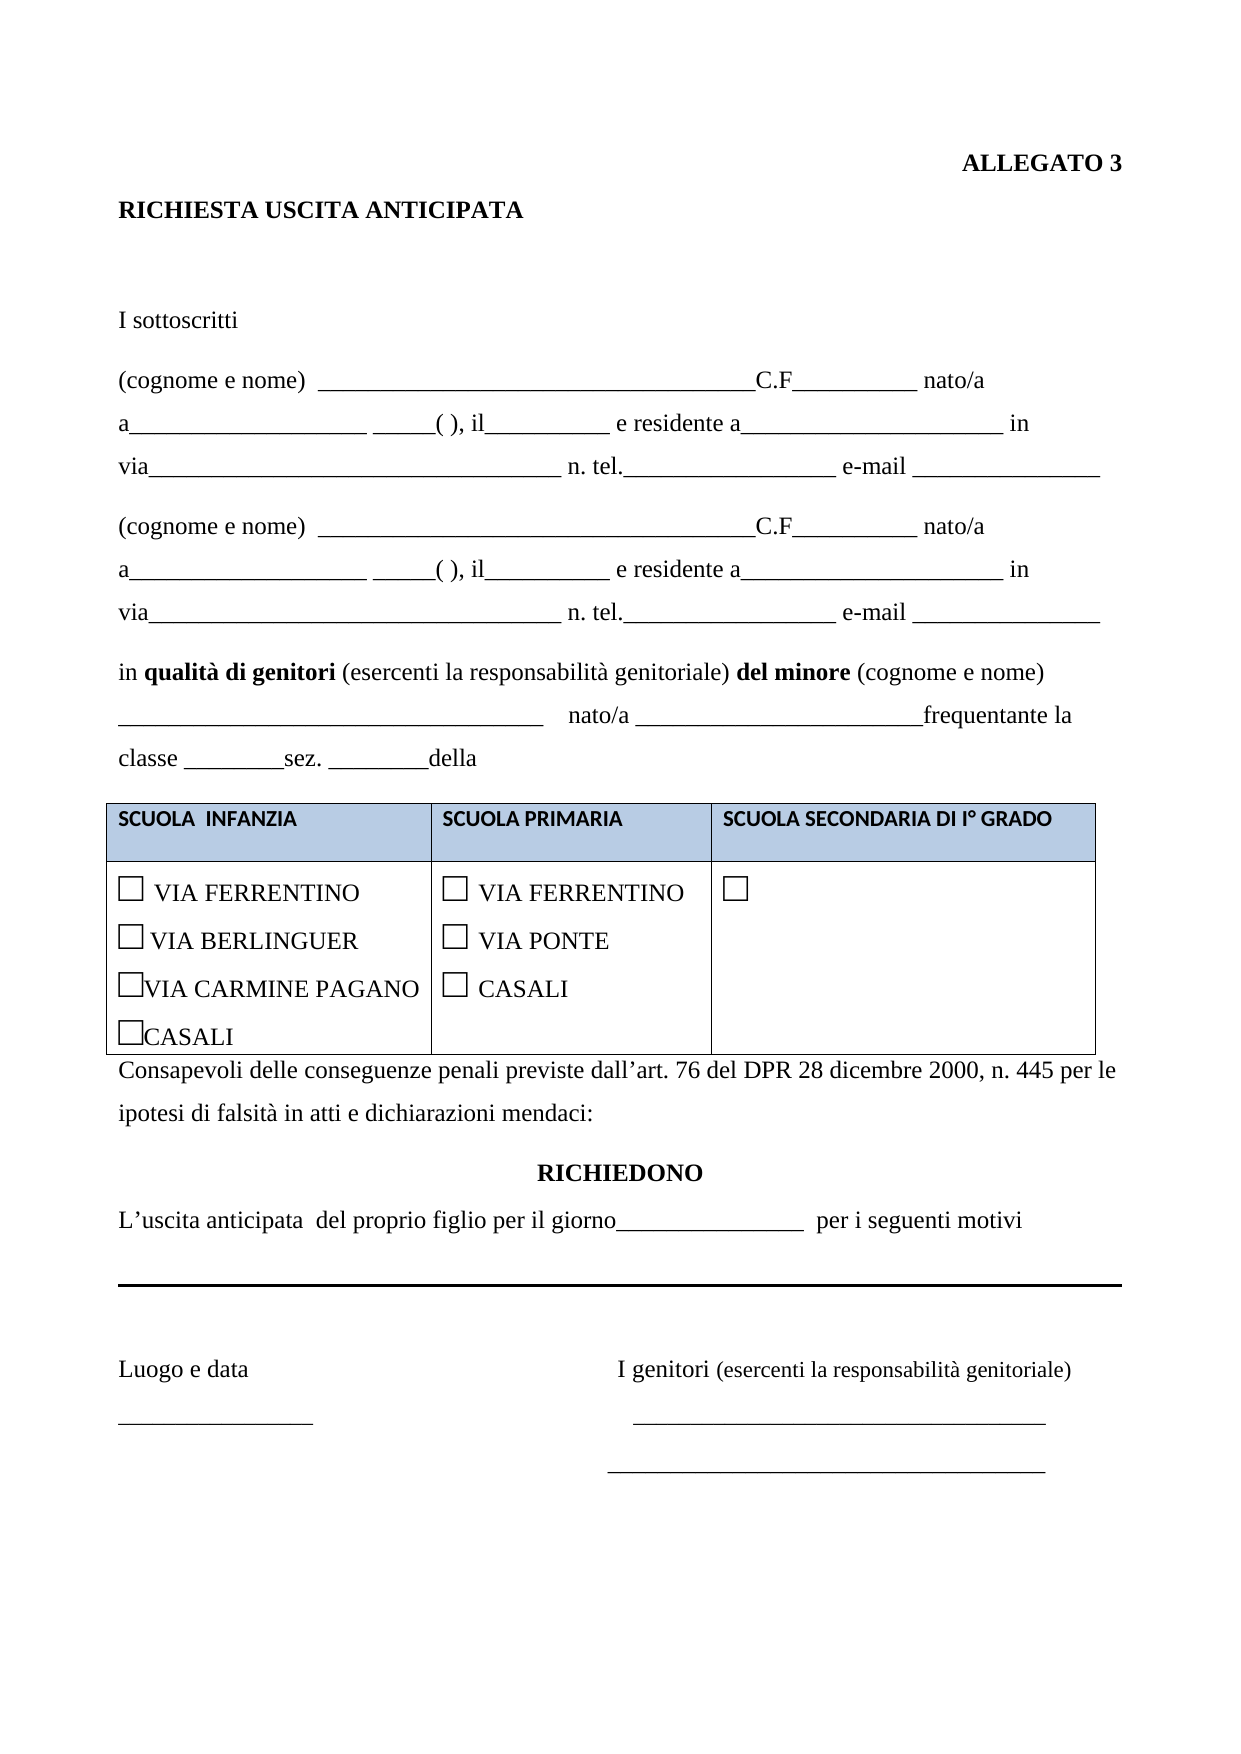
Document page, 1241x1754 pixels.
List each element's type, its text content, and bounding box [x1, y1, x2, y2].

table_header SCUOLA INFANZIA [107, 804, 431, 861]
text L’uscita anticipata del proprio figlio per il giorno_______________ per i seguenti motivi [118, 1206, 1122, 1234]
table_header SCUOLA SECONDARIA DI I° GRADO [712, 804, 1095, 861]
text I sottoscritti [118, 305, 1122, 334]
text in qualità di genitori (esercenti la responsabilità genitoriale) del minore (cognome e nome) __________________________________ nato/a _______________________frequentante la classe ________sez. ________della [118, 657, 1122, 772]
text RICHIESTA USCITA ANTICIPATA [118, 195, 1122, 224]
text Luogo e data I genitori (esercenti la responsabilità genitoriale) [118, 1354, 1122, 1383]
table_cell □ VIA FERRENTINO □ VIA BERLINGUER □VIA CARMINE PAGANO □CASALI [107, 862, 431, 1054]
text RICHIEDONO [118, 1158, 1122, 1187]
text _________________ ____________________________________ [118, 1402, 1122, 1428]
table_cell □ [712, 862, 1095, 1054]
text ALLEGATO 3 [118, 148, 1122, 176]
table_header SCUOLA PRIMARIA [432, 804, 711, 861]
table_cell □ VIA FERRENTINO □ VIA PONTE □ CASALI [432, 862, 711, 1054]
text Consapevoli delle conseguenze penali previste dall’art. 76 del DPR 28 dicembre 2000, n. 445 per le ipotesi di falsità in atti e dichiarazioni mendaci: [118, 1055, 1122, 1127]
text (cognome e nome) ___________________________________C.F__________ nato/a a___________________ _____( ), il__________ e residente a_____________________ in via_________________________________ n. tel._________________ e-mail _______________ [118, 365, 1122, 480]
text (cognome e nome) ___________________________________C.F__________ nato/a a___________________ _____( ), il__________ e residente a_____________________ in via_________________________________ n. tel._________________ e-mail _______________ [118, 511, 1122, 626]
text ___________________________________ [118, 1447, 1122, 1475]
